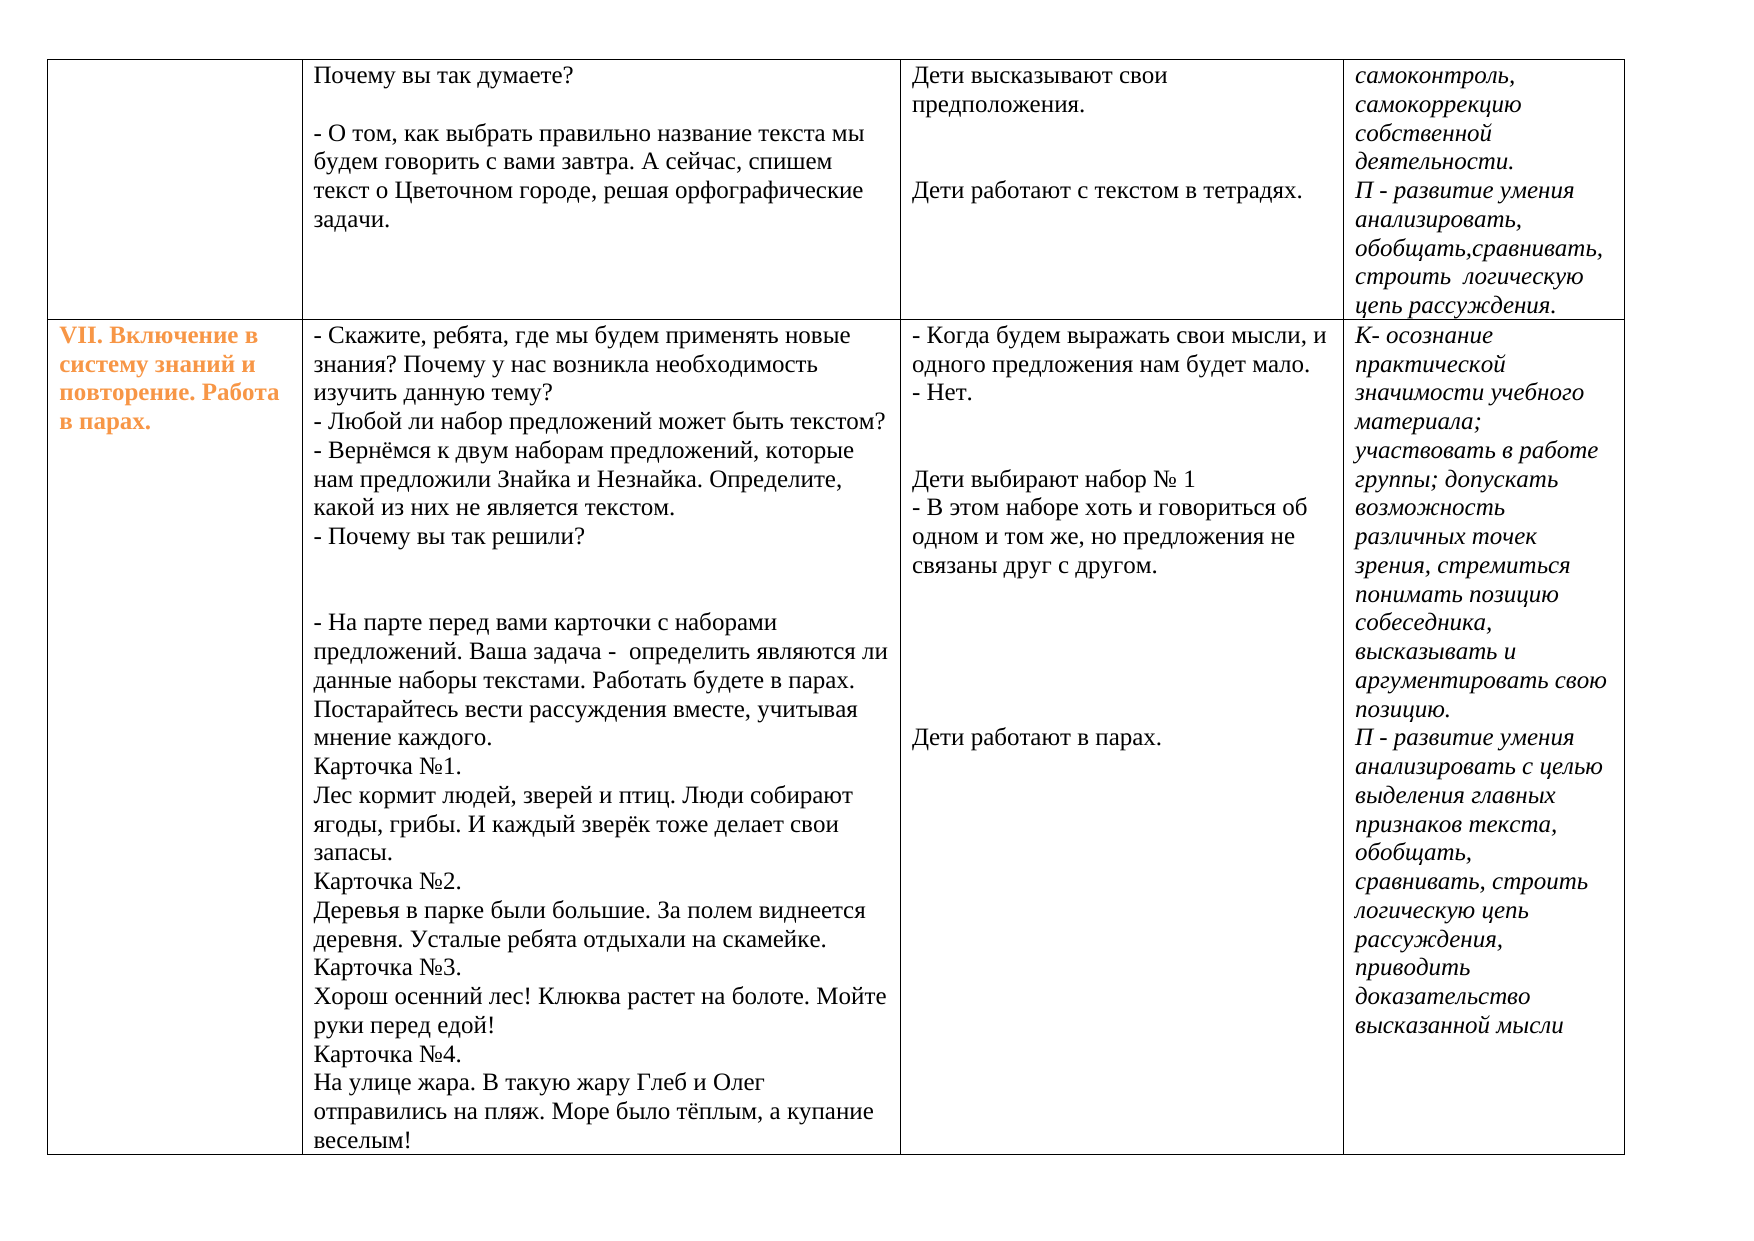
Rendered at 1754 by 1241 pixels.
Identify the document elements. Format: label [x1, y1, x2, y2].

table_cell [303, 320, 900, 1154]
table_cell [303, 60, 900, 319]
table_cell [1344, 320, 1624, 1154]
table_cell [1344, 60, 1624, 319]
table_cell [48, 320, 302, 1154]
table_cell [48, 60, 302, 319]
table_cell [901, 320, 1343, 1154]
table_cell [901, 60, 1343, 319]
